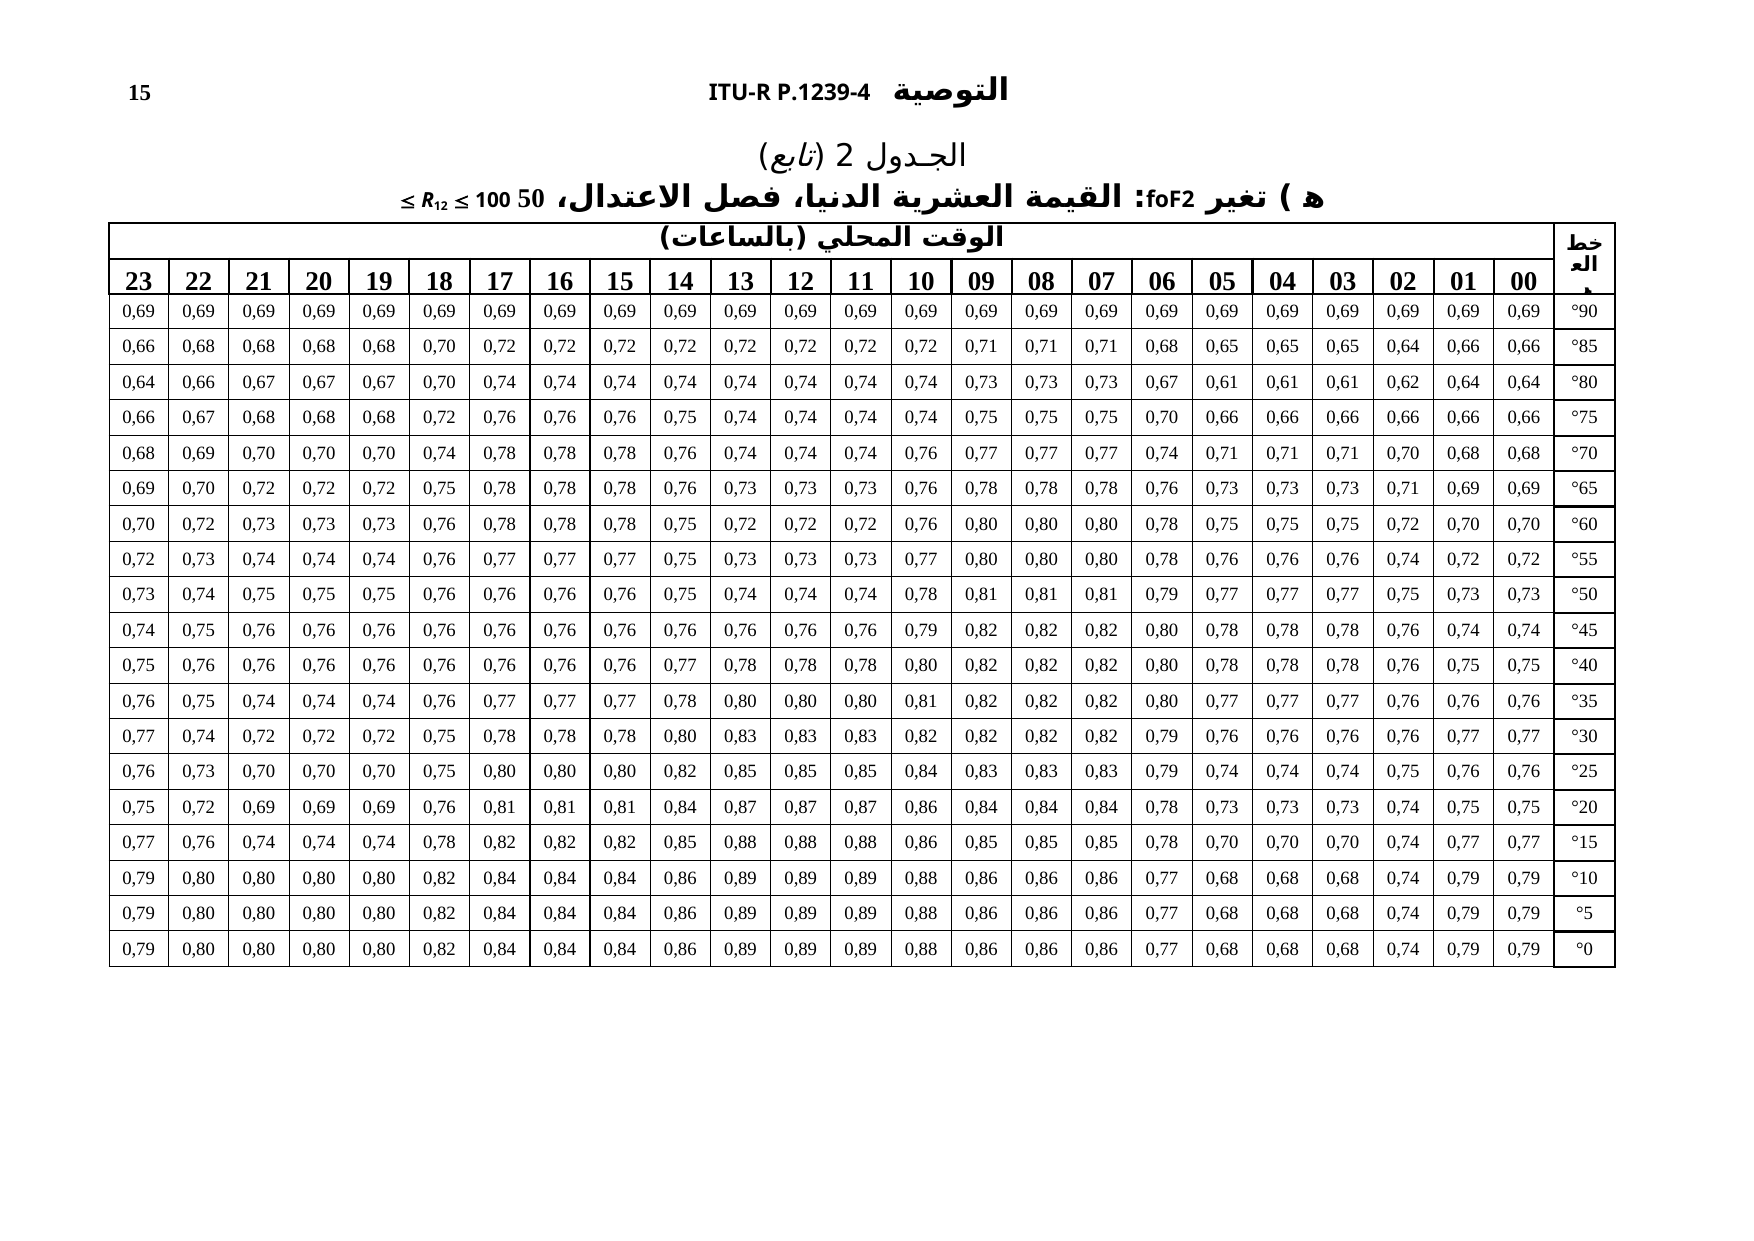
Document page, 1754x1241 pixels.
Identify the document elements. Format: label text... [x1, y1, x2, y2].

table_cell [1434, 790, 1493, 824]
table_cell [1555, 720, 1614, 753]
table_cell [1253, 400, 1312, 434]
table_cell 17 [471, 260, 529, 293]
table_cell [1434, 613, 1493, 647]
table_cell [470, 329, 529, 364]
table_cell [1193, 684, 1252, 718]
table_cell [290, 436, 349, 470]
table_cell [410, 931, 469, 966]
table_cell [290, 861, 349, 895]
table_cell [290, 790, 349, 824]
table_cell 0,69 [711, 295, 770, 328]
table_cell 19 [350, 260, 408, 293]
title ﻫ ) تغير foF2: القيمة العشرية الدنيا، فصل الاعتدال، 50 R12 100 [118, 185, 995, 214]
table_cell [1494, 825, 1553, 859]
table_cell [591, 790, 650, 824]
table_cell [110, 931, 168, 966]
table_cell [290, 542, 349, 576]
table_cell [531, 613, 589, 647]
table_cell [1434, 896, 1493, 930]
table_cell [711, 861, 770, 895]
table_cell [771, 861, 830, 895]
table_cell 0,69 [110, 295, 168, 328]
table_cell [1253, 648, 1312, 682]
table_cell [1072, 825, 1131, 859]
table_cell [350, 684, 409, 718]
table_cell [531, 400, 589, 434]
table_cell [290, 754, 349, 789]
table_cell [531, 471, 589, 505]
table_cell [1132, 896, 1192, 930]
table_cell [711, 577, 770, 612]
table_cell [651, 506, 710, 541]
table_cell 0,65 [1193, 329, 1252, 364]
table_cell 0,66 [1494, 329, 1553, 364]
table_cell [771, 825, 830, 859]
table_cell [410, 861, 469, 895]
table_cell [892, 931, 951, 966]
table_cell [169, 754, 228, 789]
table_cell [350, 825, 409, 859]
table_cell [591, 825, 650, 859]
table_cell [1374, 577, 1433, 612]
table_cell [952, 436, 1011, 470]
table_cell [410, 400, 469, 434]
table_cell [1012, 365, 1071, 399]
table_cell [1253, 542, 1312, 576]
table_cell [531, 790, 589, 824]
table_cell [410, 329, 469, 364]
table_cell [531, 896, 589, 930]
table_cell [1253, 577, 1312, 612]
table_cell 03 [1314, 260, 1372, 293]
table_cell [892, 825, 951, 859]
title ﻫ ) تغير foF2: القيمة العشرية الدنيا، فصل الاعتدال، 50 R12 100 [930, 185, 1606, 214]
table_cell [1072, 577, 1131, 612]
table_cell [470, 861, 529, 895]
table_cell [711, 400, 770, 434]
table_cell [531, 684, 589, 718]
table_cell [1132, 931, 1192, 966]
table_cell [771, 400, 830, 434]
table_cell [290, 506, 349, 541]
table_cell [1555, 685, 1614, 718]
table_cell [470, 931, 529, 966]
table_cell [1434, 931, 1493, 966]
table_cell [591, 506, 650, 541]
table_cell 0,69 [531, 295, 589, 328]
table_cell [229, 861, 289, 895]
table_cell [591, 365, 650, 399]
table_cell 0,69 [831, 295, 891, 328]
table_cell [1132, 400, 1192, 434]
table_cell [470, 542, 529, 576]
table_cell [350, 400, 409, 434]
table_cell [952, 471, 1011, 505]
table_cell 04 [1254, 260, 1312, 293]
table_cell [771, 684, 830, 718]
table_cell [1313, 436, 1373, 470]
table_header خط العرض [1555, 224, 1614, 293]
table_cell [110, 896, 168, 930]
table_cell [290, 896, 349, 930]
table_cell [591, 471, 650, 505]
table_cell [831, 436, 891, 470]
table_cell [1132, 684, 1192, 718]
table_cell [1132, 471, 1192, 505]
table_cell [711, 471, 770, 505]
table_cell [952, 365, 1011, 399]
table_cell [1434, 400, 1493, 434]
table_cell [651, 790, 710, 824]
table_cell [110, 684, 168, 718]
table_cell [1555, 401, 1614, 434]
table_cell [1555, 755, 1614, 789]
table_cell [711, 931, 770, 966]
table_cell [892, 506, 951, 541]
table_cell °90 [1555, 295, 1614, 328]
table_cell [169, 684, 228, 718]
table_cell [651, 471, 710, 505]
table_cell 15 [591, 260, 649, 293]
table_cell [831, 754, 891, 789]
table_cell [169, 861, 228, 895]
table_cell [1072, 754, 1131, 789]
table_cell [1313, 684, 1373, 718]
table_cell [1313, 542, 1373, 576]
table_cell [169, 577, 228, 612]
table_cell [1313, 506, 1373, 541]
table_cell 14 [651, 260, 710, 293]
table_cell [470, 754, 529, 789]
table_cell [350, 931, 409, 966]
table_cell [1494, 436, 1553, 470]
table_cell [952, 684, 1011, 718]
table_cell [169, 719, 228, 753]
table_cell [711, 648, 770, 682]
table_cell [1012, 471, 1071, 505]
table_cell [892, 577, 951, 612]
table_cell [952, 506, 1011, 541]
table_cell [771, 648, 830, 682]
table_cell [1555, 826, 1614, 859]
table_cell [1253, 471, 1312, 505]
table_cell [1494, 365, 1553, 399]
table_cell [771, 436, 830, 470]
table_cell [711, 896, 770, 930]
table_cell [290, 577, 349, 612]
table_cell 08 [1013, 260, 1071, 293]
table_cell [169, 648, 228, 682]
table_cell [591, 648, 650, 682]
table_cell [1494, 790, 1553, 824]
table_cell 0,69 [1313, 295, 1373, 328]
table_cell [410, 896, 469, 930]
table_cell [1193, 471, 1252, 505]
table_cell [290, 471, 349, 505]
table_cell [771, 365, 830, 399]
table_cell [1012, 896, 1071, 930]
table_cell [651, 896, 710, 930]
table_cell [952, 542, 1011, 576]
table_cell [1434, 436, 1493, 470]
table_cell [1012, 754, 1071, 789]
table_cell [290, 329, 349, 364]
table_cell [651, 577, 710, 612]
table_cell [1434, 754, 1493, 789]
table_header الوقت المحلي (بالساعات) [110, 224, 1553, 257]
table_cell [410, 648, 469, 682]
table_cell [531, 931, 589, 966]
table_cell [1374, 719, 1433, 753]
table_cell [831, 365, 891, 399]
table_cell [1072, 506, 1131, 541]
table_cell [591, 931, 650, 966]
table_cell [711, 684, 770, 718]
table_cell 05 [1193, 260, 1251, 293]
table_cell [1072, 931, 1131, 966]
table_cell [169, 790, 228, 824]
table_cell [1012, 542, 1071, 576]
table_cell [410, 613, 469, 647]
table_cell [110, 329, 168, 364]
table_cell 0,69 [1494, 295, 1553, 328]
table_cell 21 [230, 260, 288, 293]
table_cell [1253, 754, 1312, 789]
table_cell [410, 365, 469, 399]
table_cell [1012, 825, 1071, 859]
table_cell 0,65 [1253, 329, 1312, 364]
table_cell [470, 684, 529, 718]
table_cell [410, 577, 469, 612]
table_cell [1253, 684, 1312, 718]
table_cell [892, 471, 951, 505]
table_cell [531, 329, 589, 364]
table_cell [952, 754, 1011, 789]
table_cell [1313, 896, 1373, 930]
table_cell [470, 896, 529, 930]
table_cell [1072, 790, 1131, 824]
table_cell 0,69 [169, 295, 228, 328]
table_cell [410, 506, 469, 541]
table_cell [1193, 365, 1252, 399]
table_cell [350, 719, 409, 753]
table_cell 0,69 [1253, 295, 1312, 328]
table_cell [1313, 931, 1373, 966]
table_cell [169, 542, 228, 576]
table_cell 18 [410, 260, 469, 293]
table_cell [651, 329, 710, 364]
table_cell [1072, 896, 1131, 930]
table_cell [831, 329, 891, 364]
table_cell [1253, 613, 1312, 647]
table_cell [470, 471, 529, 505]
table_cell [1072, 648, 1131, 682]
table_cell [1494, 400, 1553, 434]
table_cell 0,69 [350, 295, 409, 328]
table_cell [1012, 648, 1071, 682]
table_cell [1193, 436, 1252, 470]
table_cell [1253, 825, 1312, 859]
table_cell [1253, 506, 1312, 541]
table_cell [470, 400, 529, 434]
table_cell 00 [1495, 260, 1553, 293]
table_cell 0,69 [591, 295, 650, 328]
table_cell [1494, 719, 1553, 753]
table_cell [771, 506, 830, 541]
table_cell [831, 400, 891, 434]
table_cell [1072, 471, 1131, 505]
table_cell 0,69 [410, 295, 469, 328]
table_cell 10 [892, 260, 950, 293]
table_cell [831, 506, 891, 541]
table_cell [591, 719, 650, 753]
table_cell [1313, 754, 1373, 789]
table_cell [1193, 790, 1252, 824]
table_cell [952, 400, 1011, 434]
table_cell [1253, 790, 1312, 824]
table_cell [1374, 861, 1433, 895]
table_cell 0,69 [1434, 295, 1493, 328]
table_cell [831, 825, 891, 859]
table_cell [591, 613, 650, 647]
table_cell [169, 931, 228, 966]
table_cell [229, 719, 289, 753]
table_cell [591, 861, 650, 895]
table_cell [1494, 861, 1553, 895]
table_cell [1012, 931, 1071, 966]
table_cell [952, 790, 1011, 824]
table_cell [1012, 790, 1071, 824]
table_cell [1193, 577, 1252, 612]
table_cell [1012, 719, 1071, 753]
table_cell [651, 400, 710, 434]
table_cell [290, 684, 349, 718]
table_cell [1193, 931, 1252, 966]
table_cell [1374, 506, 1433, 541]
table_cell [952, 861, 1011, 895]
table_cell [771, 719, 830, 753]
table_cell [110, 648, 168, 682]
table_cell 01 [1435, 260, 1493, 293]
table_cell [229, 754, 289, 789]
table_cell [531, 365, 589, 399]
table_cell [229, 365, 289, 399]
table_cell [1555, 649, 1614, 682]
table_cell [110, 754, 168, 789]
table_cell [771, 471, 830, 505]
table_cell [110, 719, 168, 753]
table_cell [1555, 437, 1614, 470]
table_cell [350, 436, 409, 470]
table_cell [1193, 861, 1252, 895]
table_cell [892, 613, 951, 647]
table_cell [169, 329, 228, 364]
table_cell 0,69 [1072, 295, 1131, 328]
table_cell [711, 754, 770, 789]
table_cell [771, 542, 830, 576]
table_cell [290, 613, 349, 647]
table_cell 0,69 [771, 295, 830, 328]
table_cell 0,65 [1313, 329, 1373, 364]
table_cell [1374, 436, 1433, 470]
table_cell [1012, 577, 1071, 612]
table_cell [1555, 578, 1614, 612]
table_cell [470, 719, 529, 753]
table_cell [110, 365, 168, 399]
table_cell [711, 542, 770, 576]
table_cell 0,69 [1132, 295, 1192, 328]
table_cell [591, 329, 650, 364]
table_cell 0,69 [290, 295, 349, 328]
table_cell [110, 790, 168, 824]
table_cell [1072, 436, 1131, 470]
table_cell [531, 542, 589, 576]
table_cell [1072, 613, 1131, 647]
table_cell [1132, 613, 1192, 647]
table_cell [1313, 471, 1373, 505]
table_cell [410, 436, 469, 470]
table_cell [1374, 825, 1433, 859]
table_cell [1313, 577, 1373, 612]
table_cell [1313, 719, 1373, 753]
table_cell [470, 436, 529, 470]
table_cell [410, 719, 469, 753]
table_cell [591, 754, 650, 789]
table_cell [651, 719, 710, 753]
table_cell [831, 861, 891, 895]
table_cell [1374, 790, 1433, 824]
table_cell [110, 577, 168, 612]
table_cell 06 [1133, 260, 1191, 293]
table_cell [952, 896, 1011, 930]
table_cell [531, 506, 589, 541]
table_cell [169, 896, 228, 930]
table_cell 0,68 [1132, 329, 1192, 364]
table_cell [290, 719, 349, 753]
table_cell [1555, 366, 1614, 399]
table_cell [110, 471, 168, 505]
table_cell 0,69 [229, 295, 289, 328]
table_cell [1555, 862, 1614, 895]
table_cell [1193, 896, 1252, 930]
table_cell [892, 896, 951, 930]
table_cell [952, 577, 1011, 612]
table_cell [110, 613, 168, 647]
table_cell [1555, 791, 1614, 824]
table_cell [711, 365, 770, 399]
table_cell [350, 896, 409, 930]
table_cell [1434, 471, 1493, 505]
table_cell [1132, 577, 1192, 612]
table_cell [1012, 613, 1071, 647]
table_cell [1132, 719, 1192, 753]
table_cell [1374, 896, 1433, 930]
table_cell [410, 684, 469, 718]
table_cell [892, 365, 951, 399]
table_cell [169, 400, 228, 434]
table_cell 0,69 [1193, 295, 1252, 328]
table_cell 20 [290, 260, 348, 293]
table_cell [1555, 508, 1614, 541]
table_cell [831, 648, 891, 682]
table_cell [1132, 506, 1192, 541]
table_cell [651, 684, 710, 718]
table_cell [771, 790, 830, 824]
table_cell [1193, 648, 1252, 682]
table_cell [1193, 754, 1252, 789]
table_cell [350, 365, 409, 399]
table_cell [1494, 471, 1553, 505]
table_cell 0,69 [952, 295, 1011, 328]
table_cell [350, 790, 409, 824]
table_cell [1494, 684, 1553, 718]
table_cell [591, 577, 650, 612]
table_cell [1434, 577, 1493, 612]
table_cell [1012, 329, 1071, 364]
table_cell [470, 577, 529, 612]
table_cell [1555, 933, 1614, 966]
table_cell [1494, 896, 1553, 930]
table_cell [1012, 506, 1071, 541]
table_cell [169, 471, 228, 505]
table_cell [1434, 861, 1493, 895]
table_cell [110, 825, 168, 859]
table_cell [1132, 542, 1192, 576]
table_cell 12 [772, 260, 830, 293]
table_cell 0,69 [651, 295, 710, 328]
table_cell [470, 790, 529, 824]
table_cell 11 [832, 260, 890, 293]
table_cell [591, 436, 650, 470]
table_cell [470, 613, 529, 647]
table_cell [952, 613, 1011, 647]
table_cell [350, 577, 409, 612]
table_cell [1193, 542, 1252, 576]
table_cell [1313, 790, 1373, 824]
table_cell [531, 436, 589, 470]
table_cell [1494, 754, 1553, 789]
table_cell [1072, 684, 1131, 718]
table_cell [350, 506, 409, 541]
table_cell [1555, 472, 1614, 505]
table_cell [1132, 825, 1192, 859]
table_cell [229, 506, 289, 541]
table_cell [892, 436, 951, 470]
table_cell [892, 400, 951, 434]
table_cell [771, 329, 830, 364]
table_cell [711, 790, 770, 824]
text الجـدول 2 (تابع) [118, 143, 1606, 172]
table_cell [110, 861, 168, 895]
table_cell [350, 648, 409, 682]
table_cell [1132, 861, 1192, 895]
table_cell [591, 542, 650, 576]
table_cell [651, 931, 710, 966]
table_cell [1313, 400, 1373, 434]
table_cell 0,64 [1374, 329, 1433, 364]
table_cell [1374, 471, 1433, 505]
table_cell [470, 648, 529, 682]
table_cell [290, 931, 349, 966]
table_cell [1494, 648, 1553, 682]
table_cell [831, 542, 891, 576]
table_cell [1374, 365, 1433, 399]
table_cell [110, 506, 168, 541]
table_cell °85 [1555, 330, 1614, 364]
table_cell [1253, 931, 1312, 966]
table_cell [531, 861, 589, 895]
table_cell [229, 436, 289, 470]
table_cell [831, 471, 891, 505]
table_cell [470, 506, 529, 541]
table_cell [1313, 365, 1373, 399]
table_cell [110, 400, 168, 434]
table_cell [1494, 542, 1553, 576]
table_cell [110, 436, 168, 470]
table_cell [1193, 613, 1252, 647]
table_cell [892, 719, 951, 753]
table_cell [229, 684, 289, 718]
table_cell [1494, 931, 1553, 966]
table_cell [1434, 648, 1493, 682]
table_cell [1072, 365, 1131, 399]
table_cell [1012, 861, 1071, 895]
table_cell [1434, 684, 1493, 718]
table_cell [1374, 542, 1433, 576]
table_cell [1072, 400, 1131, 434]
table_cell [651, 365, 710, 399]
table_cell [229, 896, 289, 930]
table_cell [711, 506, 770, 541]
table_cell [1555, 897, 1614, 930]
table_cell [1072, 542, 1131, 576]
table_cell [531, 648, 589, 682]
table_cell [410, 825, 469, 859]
table_cell 16 [531, 260, 589, 293]
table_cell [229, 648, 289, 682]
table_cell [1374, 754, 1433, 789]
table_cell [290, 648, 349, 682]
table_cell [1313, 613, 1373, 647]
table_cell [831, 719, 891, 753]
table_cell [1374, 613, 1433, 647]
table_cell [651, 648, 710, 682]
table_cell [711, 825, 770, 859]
table_cell 09 [953, 260, 1011, 293]
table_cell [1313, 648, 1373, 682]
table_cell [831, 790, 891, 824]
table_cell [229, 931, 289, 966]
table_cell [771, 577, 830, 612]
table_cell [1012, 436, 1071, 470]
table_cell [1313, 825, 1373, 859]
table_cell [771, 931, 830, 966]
table_cell 23 [110, 260, 168, 293]
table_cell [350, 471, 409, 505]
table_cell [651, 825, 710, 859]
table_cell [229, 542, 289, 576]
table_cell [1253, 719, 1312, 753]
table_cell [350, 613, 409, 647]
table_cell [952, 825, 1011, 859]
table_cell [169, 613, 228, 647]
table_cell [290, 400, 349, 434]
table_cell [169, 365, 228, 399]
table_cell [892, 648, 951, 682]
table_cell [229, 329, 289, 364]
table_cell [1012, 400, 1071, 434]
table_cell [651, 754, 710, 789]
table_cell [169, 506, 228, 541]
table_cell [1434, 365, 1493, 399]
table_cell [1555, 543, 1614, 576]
table_cell 0,69 [1374, 295, 1433, 328]
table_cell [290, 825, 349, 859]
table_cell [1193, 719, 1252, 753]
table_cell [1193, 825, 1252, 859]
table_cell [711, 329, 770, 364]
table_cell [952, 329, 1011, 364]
table_cell 13 [712, 260, 770, 293]
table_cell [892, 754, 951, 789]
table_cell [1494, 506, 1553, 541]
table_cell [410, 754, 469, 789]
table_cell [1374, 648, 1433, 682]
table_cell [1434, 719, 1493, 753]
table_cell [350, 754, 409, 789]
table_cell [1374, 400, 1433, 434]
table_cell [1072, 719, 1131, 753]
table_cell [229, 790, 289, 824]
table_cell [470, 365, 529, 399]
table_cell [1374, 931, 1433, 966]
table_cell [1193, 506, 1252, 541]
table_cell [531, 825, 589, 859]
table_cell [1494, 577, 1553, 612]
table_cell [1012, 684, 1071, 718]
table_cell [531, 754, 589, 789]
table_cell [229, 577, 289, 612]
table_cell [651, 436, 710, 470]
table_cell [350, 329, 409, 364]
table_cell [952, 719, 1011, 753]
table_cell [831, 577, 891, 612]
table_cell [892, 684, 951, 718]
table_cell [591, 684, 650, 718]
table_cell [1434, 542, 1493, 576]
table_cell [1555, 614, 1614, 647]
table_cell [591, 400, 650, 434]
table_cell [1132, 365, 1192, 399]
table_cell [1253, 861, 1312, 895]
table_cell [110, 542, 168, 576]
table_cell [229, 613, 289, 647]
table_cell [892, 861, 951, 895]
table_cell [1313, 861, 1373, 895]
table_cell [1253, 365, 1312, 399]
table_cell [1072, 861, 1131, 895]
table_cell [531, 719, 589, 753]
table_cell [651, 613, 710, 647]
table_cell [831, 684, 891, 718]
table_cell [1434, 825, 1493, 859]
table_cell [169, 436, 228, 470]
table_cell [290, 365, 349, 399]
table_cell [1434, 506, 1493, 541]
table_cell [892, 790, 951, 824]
table_cell 0,69 [1012, 295, 1071, 328]
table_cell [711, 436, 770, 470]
table_cell 0,69 [892, 295, 951, 328]
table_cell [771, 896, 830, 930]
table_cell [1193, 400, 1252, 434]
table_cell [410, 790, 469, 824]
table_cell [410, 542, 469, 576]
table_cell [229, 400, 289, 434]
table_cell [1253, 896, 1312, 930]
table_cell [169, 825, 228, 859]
table_cell 02 [1374, 260, 1433, 293]
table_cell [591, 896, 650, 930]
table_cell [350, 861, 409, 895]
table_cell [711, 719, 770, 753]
table_cell 0,66 [1434, 329, 1493, 364]
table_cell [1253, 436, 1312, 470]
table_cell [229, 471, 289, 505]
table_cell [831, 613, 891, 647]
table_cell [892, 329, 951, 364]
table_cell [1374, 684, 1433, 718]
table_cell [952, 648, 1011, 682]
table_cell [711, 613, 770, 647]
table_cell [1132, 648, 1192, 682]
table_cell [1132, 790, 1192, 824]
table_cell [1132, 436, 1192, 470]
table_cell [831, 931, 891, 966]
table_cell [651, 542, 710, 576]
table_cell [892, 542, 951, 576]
table_cell 07 [1073, 260, 1131, 293]
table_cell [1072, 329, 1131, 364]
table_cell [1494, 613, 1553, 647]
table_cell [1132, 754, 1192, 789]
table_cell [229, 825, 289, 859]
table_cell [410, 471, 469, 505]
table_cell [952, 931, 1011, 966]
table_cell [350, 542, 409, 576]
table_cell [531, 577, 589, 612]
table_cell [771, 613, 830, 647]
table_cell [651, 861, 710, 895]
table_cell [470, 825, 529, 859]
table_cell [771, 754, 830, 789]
table_cell 0,69 [470, 295, 529, 328]
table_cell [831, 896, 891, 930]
table_cell 22 [170, 260, 228, 293]
